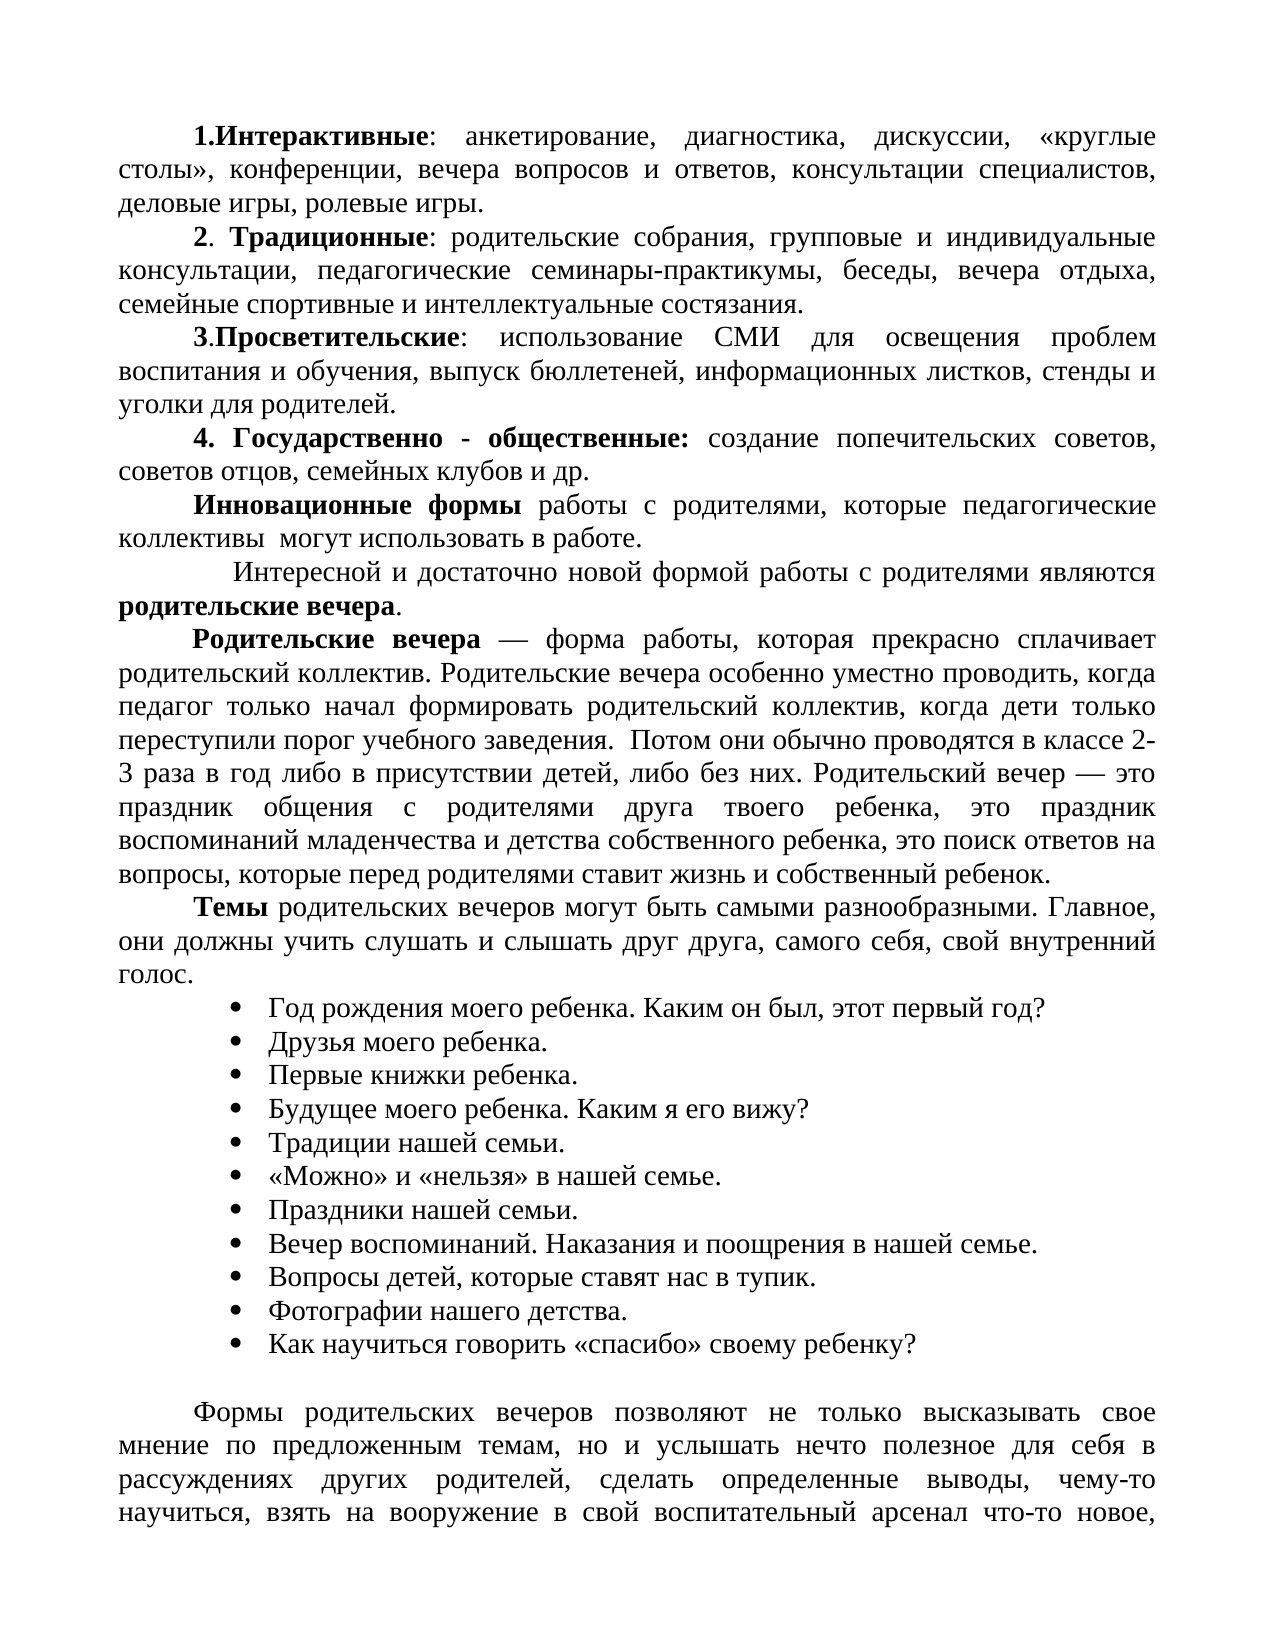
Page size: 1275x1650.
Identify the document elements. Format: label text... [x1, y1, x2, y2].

list Первые книжки ребенка. [231, 1057, 1157, 1091]
list Год рождения моего ребенка. Каким он был, этот первый год? [231, 990, 1157, 1024]
list Вечер воспоминаний. Наказания и поощрения в нашей семье. [231, 1226, 1157, 1259]
list Как научиться говорить «спасибо» своему ребенку? [231, 1327, 1157, 1360]
list Праздники нашей семьи. [231, 1192, 1157, 1226]
text 1.Интерактивные: анкетирование, диагностика, дискуссии, «круглые столы», конференции, вечера вопросов и ответов, консультации специалистов, деловые игры, ролевые игры. [118, 118, 1157, 219]
list Фотографии нашего детства. [231, 1293, 1157, 1327]
list Традиции нашей семьи. [231, 1125, 1157, 1158]
list Друзья моего ребенка. [231, 1024, 1157, 1057]
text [118, 1394, 1157, 1528]
text 4. Государственно - общественные: создание попечительских советов, советов отцов, семейных клубов и др. [118, 420, 1157, 487]
text 3.Просветительские: использование СМИ для освещения проблем воспитания и обучения, выпуск бюллетеней, информационных листков, стенды и уголки для родителей. [118, 319, 1157, 420]
text 2. Традиционные: родительские собрания, групповые и индивидуальные консультации, педагогические семинары-практикумы, беседы, вечера отдыха, семейные спортивные и интеллектуальные состязания. [118, 219, 1157, 319]
text Интересной и достаточно новой формой работы с родителями являются родительские вечера. [118, 554, 1157, 621]
list Будущее моего ребенка. Каким я его вижу? [231, 1091, 1157, 1125]
list «Можно» и «нельзя» в нашей семье. [231, 1158, 1157, 1192]
list Вопросы детей, которые ставят нас в тупик. [231, 1259, 1157, 1293]
text Инновационные формы работы с родителями, которые педагогические коллективы могут использовать в работе. [118, 487, 1157, 554]
text Родительские вечера — форма работы, которая прекрасно сплачивает родительский коллектив. Родительские вечера особенно уместно проводить, когда педагог только начал формировать родительский коллектив, когда дети только переступили порог учебного заведения. Потом они обычно проводятся в классе 2-3 раза в год либо в присутствии детей, либо без них. Родительский вечер — это праздник общения с родителями друга твоего ребенка, это праздник воспоминаний младенчества и детства собственного ребенка, это поиск ответов на вопросы, которые перед родителями ставит жизнь и собственный ребенок. [118, 621, 1157, 889]
text Темы родительских вечеров могут быть самыми разнообразными. Главное, они должны учить слушать и слышать друг друга, самого себя, свой внутренний голос. [118, 889, 1157, 990]
